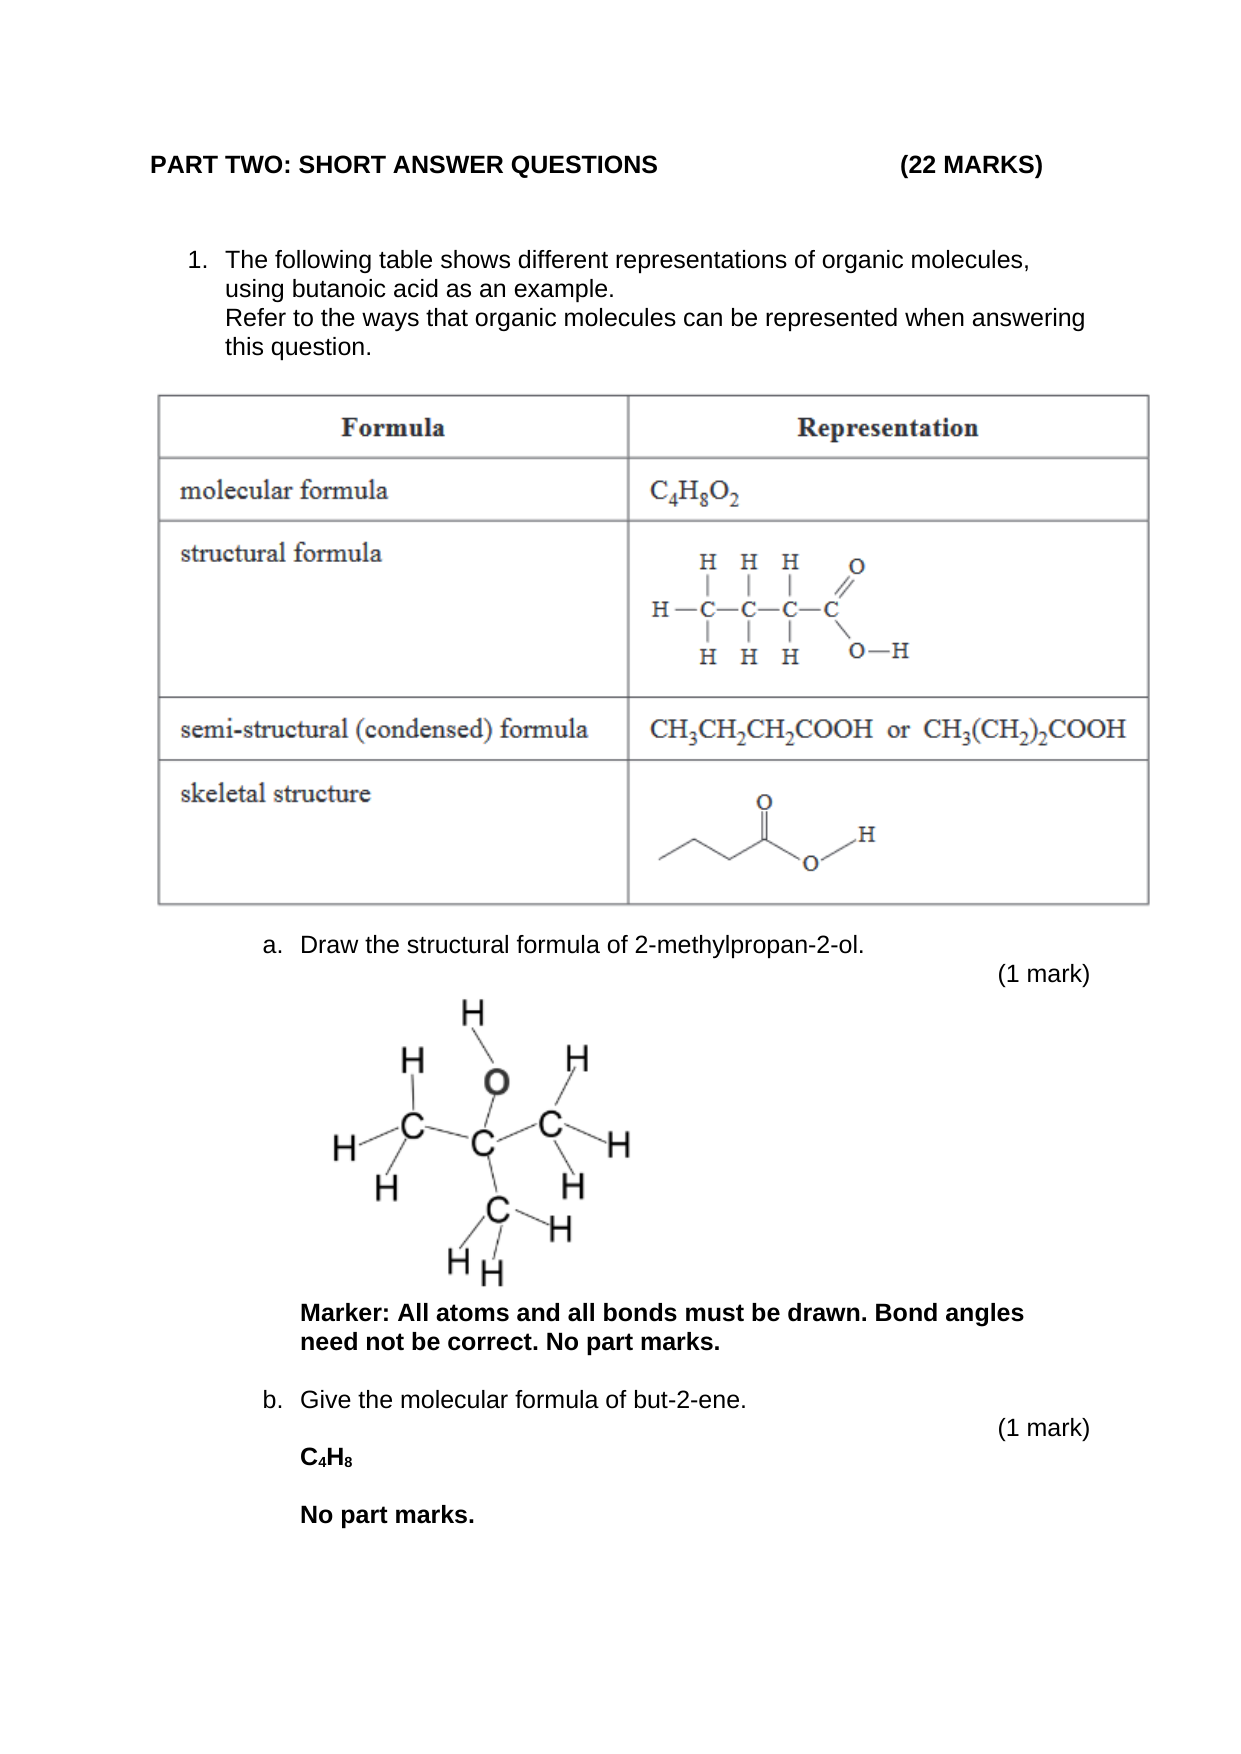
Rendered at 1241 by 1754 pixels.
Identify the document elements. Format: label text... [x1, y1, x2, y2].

list No part marks. [300, 1499, 1090, 1528]
picture [150, 389, 1156, 911]
list Marker: All atoms and all bonds must be drawn. Bond angles need not be correct. No part marks. [300, 1298, 1090, 1356]
text PART TWO: SHORT ANSWER QUESTIONS (22 MARKS) [150, 150, 1090, 179]
list The following table shows different representations of organic molecules, using butanoic acid as an example. [187, 245, 1090, 303]
list C4H8 [300, 1442, 1090, 1471]
list Draw the structural formula of 2-methylpropan-2-ol. [262, 930, 1090, 959]
picture [300, 987, 688, 1299]
list (1 mark) [300, 1413, 1090, 1442]
list (1 mark) [300, 959, 1090, 987]
list Give the molecular formula of but-2-ene. [262, 1384, 1090, 1413]
list Refer to the ways that organic molecules can be represented when answering this question. [225, 303, 1090, 360]
